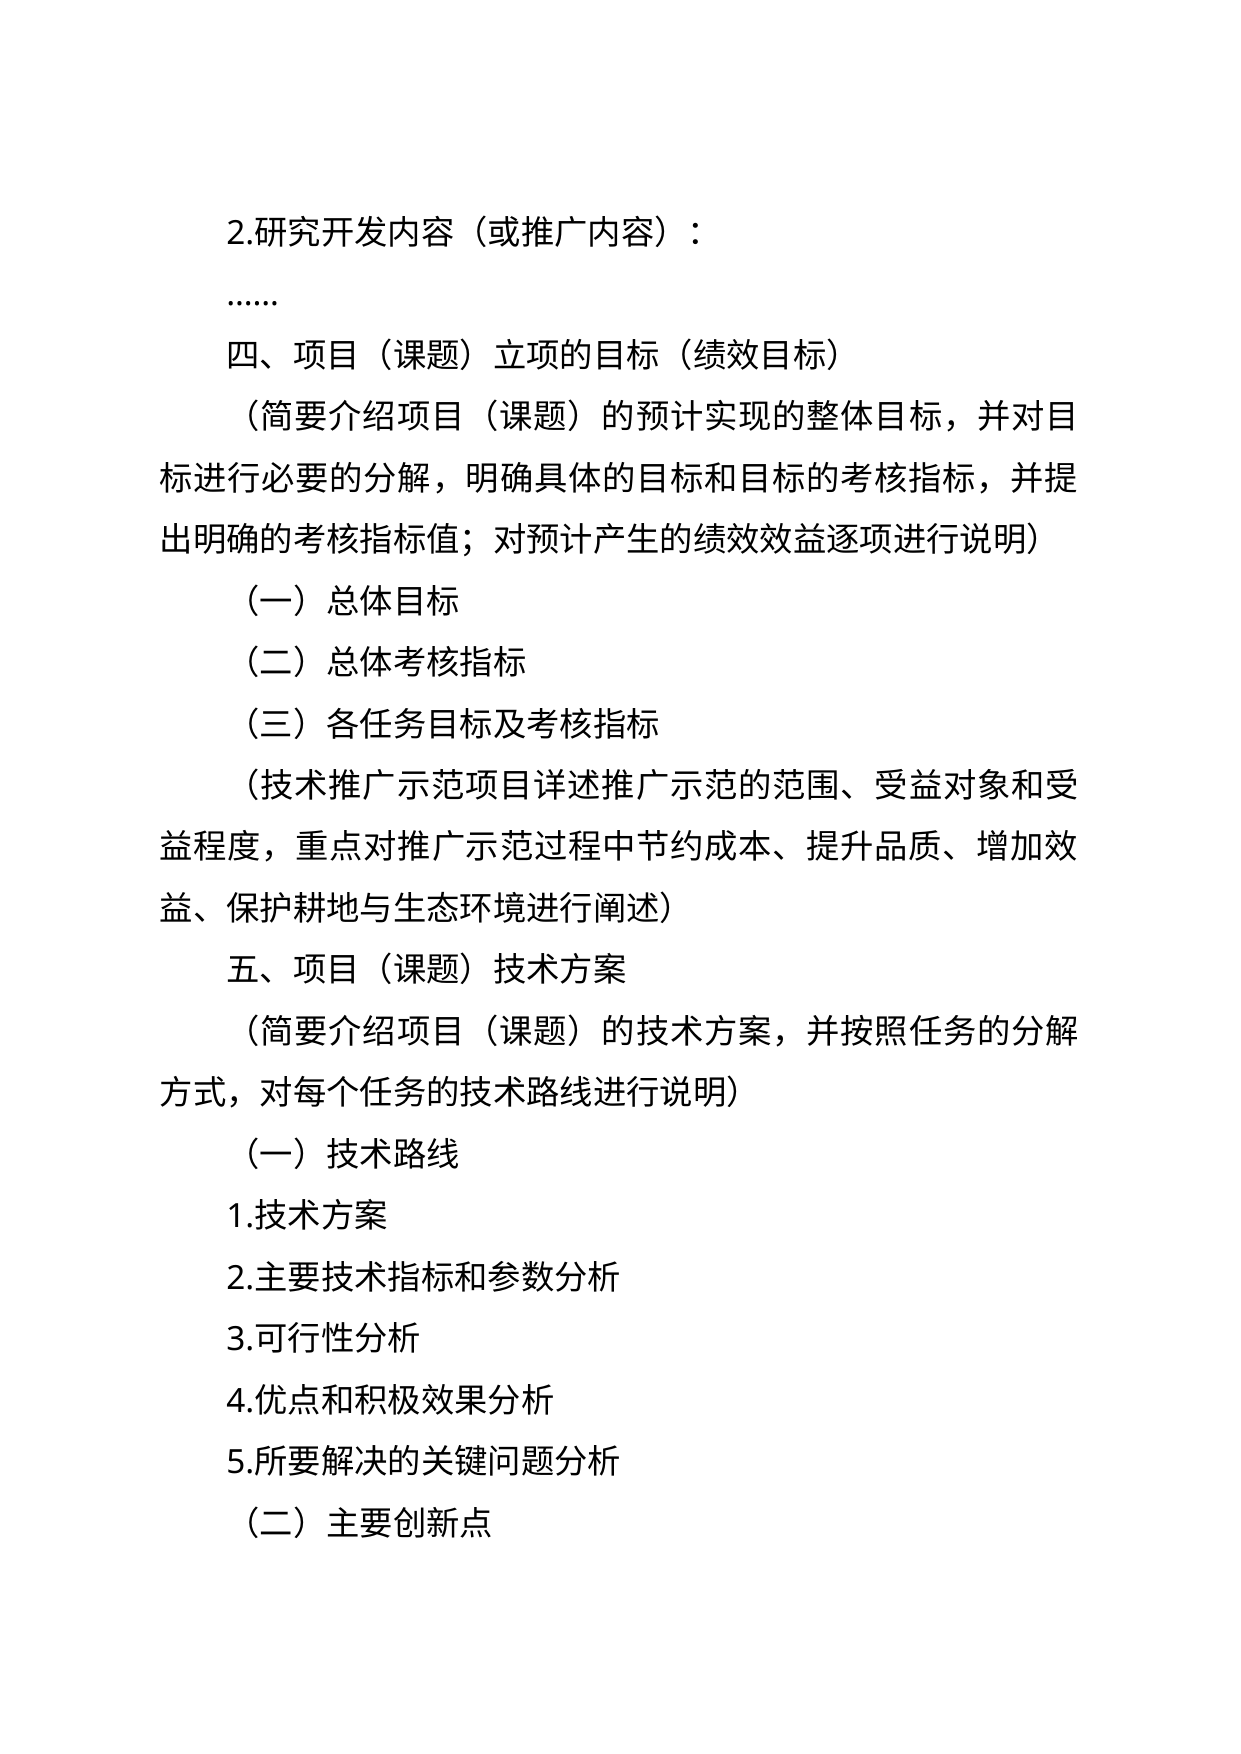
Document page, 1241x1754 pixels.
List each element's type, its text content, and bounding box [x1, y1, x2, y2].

text 5.所要解决的关键问题分析 [159, 1424, 1081, 1486]
text （一）技术路线 [159, 1117, 1081, 1178]
text （技术推广示范项目详述推广示范的范围、受益对象和受益程度，重点对推广示范过程中节约成本、提升品质、增加效益、保护耕地与生态环境进行阐述） [159, 748, 1081, 933]
text （简要介绍项目（课题）的预计实现的整体目标，并对目标进行必要的分解，明确具体的目标和目标的考核指标，并提出明确的考核指标值；对预计产生的绩效效益逐项进行说明） [159, 379, 1081, 564]
text 3.可行性分析 [159, 1301, 1081, 1363]
text （简要介绍项目（课题）的技术方案，并按照任务的分解方式，对每个任务的技术路线进行说明） [159, 994, 1081, 1117]
text （二）总体考核指标 [159, 625, 1081, 687]
text 1.技术方案 [159, 1178, 1081, 1240]
text （二）主要创新点 [159, 1486, 1081, 1547]
text 五、项目（课题）技术方案 [159, 933, 1081, 994]
text 2.研究开发内容（或推广内容）： [159, 195, 1081, 257]
text （三）各任务目标及考核指标 [159, 687, 1081, 748]
text …… [159, 257, 1081, 318]
text 2.主要技术指标和参数分析 [159, 1240, 1081, 1301]
text （一）总体目标 [159, 564, 1081, 625]
text 四、项目（课题）立项的目标（绩效目标） [159, 318, 1081, 379]
text 4.优点和积极效果分析 [159, 1363, 1081, 1424]
